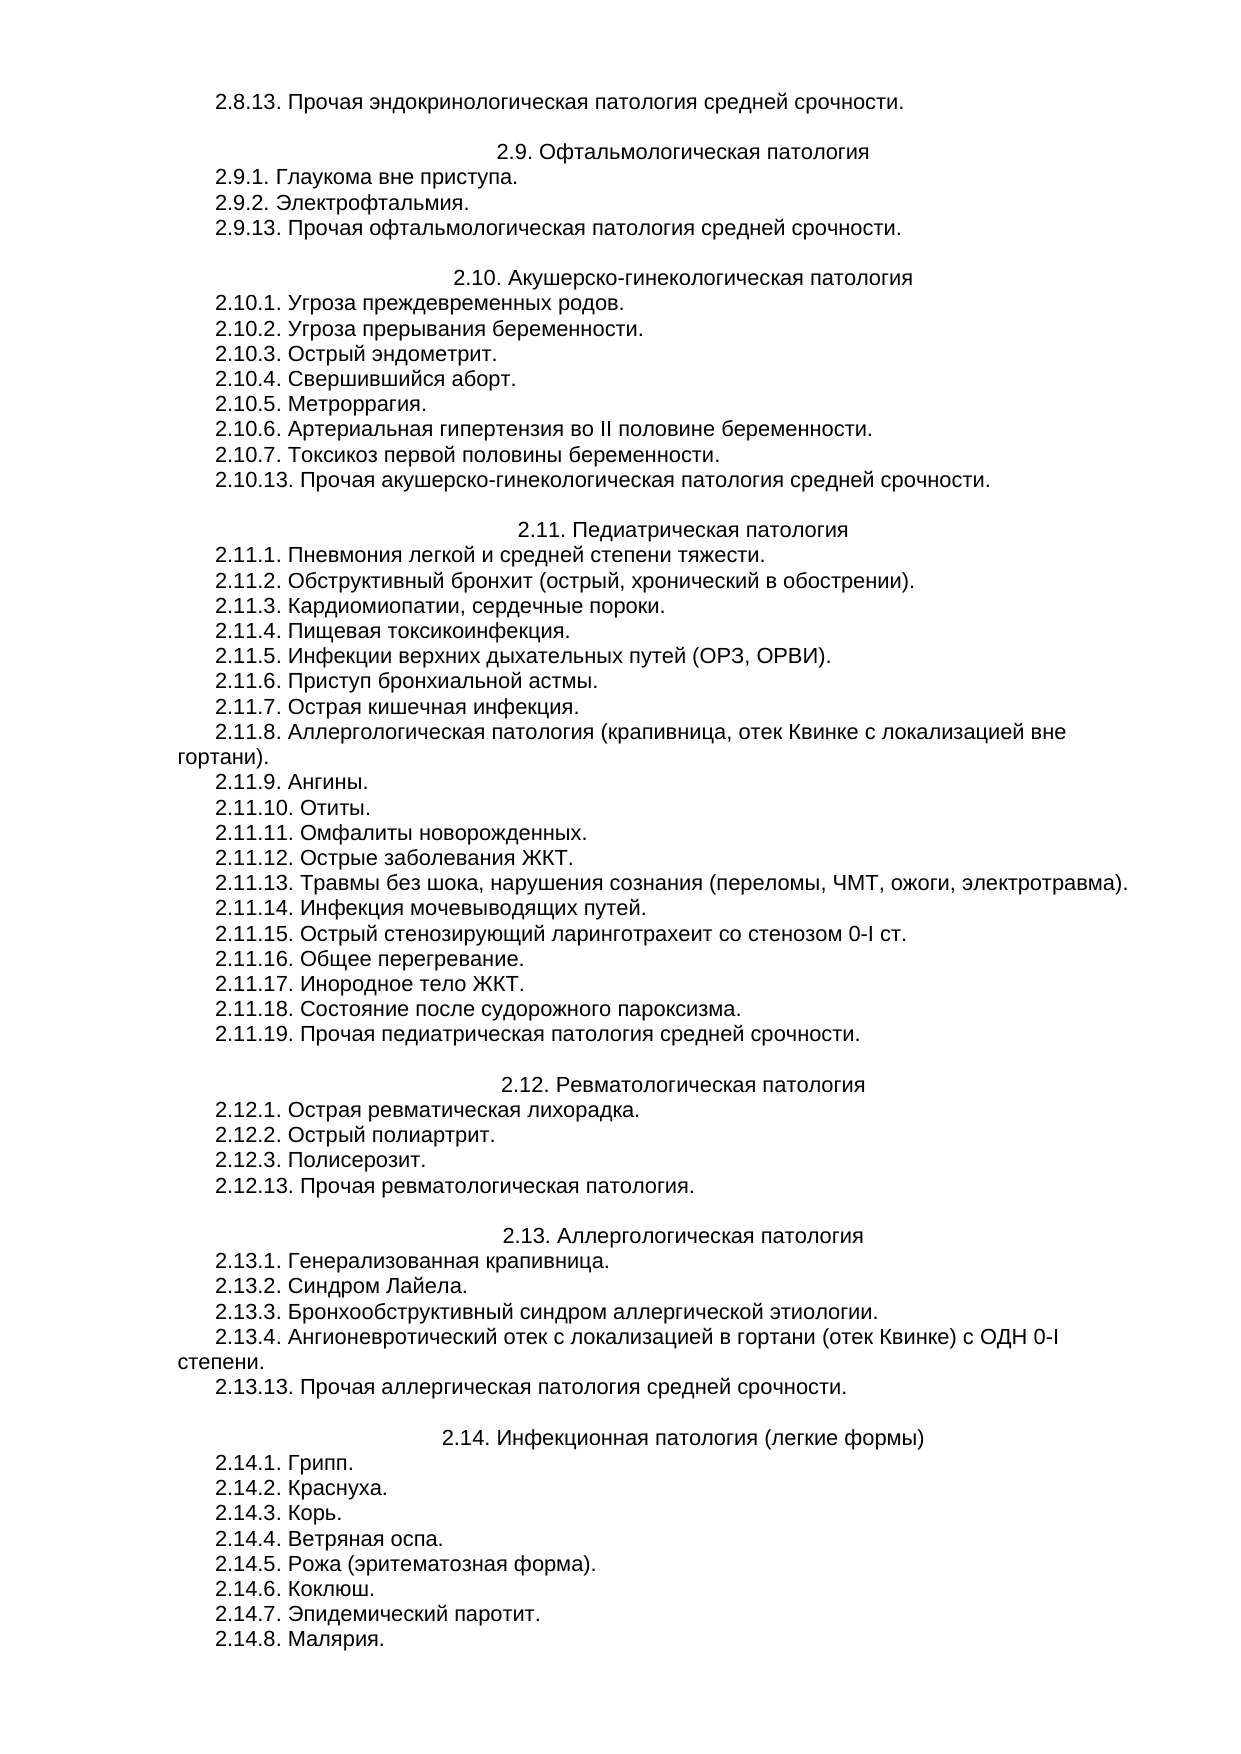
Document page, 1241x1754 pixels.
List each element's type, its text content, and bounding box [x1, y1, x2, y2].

text 2.10. Акушерско-гинекологическая патология [177, 265, 1152, 290]
text 2.9.2. Электрофтальмия. [177, 189, 1152, 215]
text 2.10.1. Угроза преждевременных родов. [177, 290, 1152, 316]
text 2.10.7. Токсикоз первой половины беременности. [177, 442, 1152, 467]
text 2.11.5. Инфекции верхних дыхательных путей (ОРЗ, ОРВИ). [177, 643, 1152, 668]
text 2.14.7. Эпидемический паротит. [177, 1601, 1152, 1626]
text 2.14.8. Малярия. [177, 1626, 1152, 1652]
text 2.9.1. Глаукома вне приступа. [177, 164, 1152, 189]
text 2.13. Аллергологическая патология [177, 1223, 1152, 1248]
text 2.14.1. Грипп. [177, 1450, 1152, 1475]
text 2.12.2. Острый полиартрит. [177, 1122, 1152, 1147]
text 2.11.16. Общее перегревание. [177, 946, 1152, 971]
text 2.12. Ревматологическая патология [177, 1072, 1152, 1097]
text 2.14.3. Корь. [177, 1500, 1152, 1526]
text 2.10.2. Угроза прерывания беременности. [177, 316, 1152, 341]
text 2.13.2. Синдром Лайела. [177, 1273, 1152, 1299]
text 2.12.3. Полисерозит. [177, 1147, 1152, 1173]
text 2.13.13. Прочая аллергическая патология средней срочности. [177, 1374, 1152, 1399]
text 2.12.1. Острая ревматическая лихорадка. [177, 1097, 1152, 1122]
text 2.10.4. Свершившийся аборт. [177, 366, 1152, 391]
text 2.11.18. Состояние после судорожного пароксизма. [177, 996, 1152, 1021]
text 2.14.5. Рожа (эритематозная форма). [177, 1551, 1152, 1576]
text 2.8.13. Прочая эндокринологическая патология средней срочности. [177, 89, 1152, 114]
text 2.11.6. Приступ бронхиальной астмы. [177, 668, 1152, 694]
text 2.13.3. Бронхообструктивный синдром аллергической этиологии. [177, 1299, 1152, 1324]
text 2.11.9. Ангины. [177, 769, 1152, 794]
text 2.11.4. Пищевая токсикоинфекция. [177, 618, 1152, 643]
text 2.11.7. Острая кишечная инфекция. [177, 694, 1152, 719]
text 2.10.3. Острый эндометрит. [177, 341, 1152, 366]
text 2.11.17. Инородное тело ЖКТ. [177, 971, 1152, 996]
text 2.11.8. Аллергологическая патология (крапивница, отек Квинке с локализацией вне гортани). [177, 719, 1152, 769]
text 2.14.2. Краснуха. [177, 1475, 1152, 1500]
text 2.11.1. Пневмония легкой и средней степени тяжести. [177, 542, 1152, 568]
text 2.11.10. Отиты. [177, 794, 1152, 820]
text 2.10.5. Метроррагия. [177, 391, 1152, 416]
text 2.11.13. Травмы без шока, нарушения сознания (переломы, ЧМТ, ожоги, электротравма). [177, 870, 1152, 895]
text 2.10.13. Прочая акушерско-гинекологическая патология средней срочности. [177, 467, 1152, 492]
text 2.11.3. Кардиомиопатии, сердечные пороки. [177, 593, 1152, 618]
text 2.9. Офтальмологическая патология [177, 139, 1152, 164]
text 2.11. Педиатрическая патология [177, 517, 1152, 542]
text 2.11.11. Омфалиты новорожденных. [177, 820, 1152, 845]
text 2.14. Инфекционная патология (легкие формы) [177, 1425, 1152, 1450]
text 2.10.6. Артериальная гипертензия во II половине беременности. [177, 416, 1152, 442]
text 2.13.1. Генерализованная крапивница. [177, 1248, 1152, 1273]
text 2.14.4. Ветряная оспа. [177, 1526, 1152, 1551]
text 2.12.13. Прочая ревматологическая патология. [177, 1173, 1152, 1198]
text 2.11.19. Прочая педиатрическая патология средней срочности. [177, 1021, 1152, 1047]
text 2.9.13. Прочая офтальмологическая патология средней срочности. [177, 215, 1152, 240]
text 2.11.2. Обструктивный бронхит (острый, хронический в обострении). [177, 568, 1152, 593]
text 2.11.12. Острые заболевания ЖКТ. [177, 845, 1152, 870]
text 2.14.6. Коклюш. [177, 1576, 1152, 1601]
text 2.11.15. Острый стенозирующий ларинготрахеит со стенозом 0-I ст. [177, 921, 1152, 946]
text 2.13.4. Ангионевротический отек с локализацией в гортани (отек Квинке) с ОДН 0-I степени. [177, 1324, 1152, 1374]
text 2.11.14. Инфекция мочевыводящих путей. [177, 895, 1152, 921]
